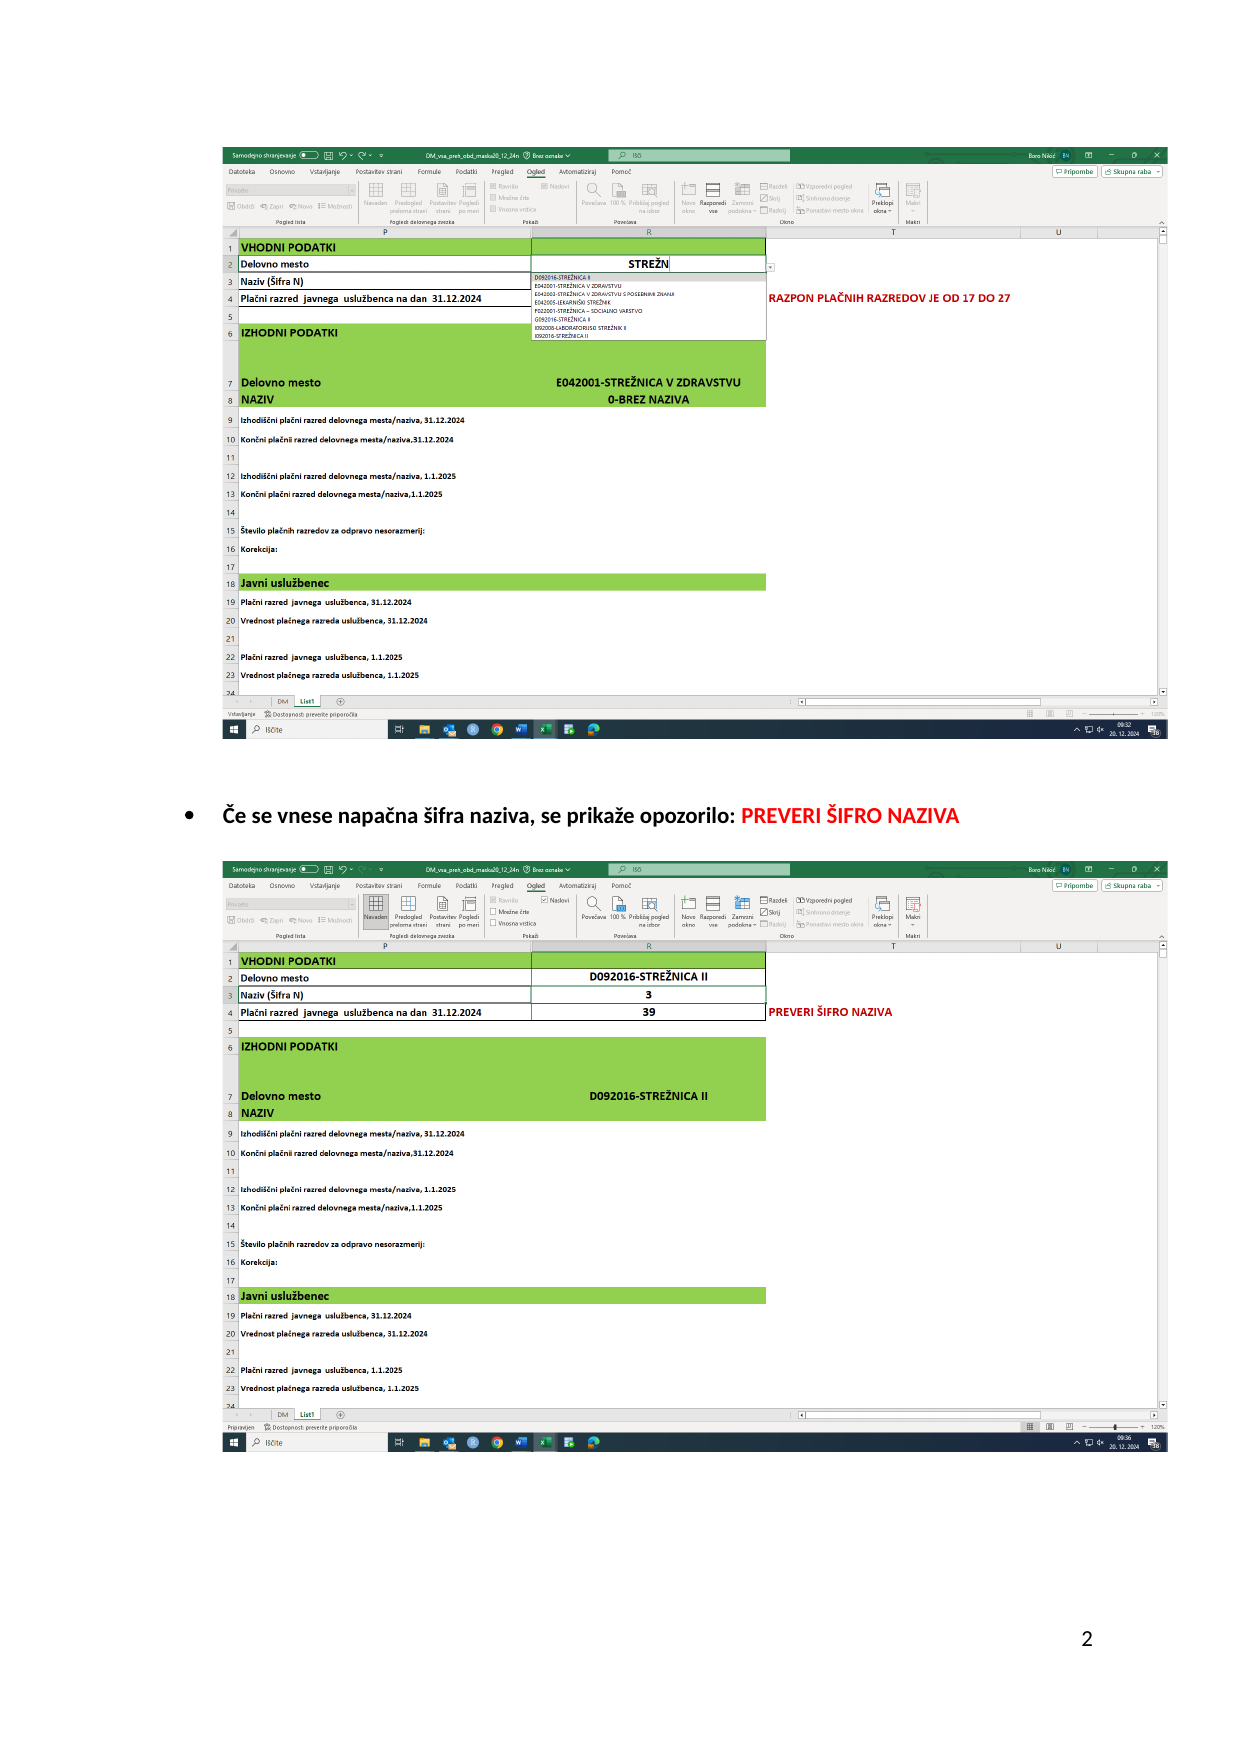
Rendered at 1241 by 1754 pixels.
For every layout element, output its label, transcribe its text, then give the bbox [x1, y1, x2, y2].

list Če se vnese napačna šifra naziva, se prikaže opozorilo: PREVERI ŠIFRO NAZIVA [185, 801, 1093, 829]
picture [222, 147, 1168, 739]
picture [222, 861, 1168, 1452]
